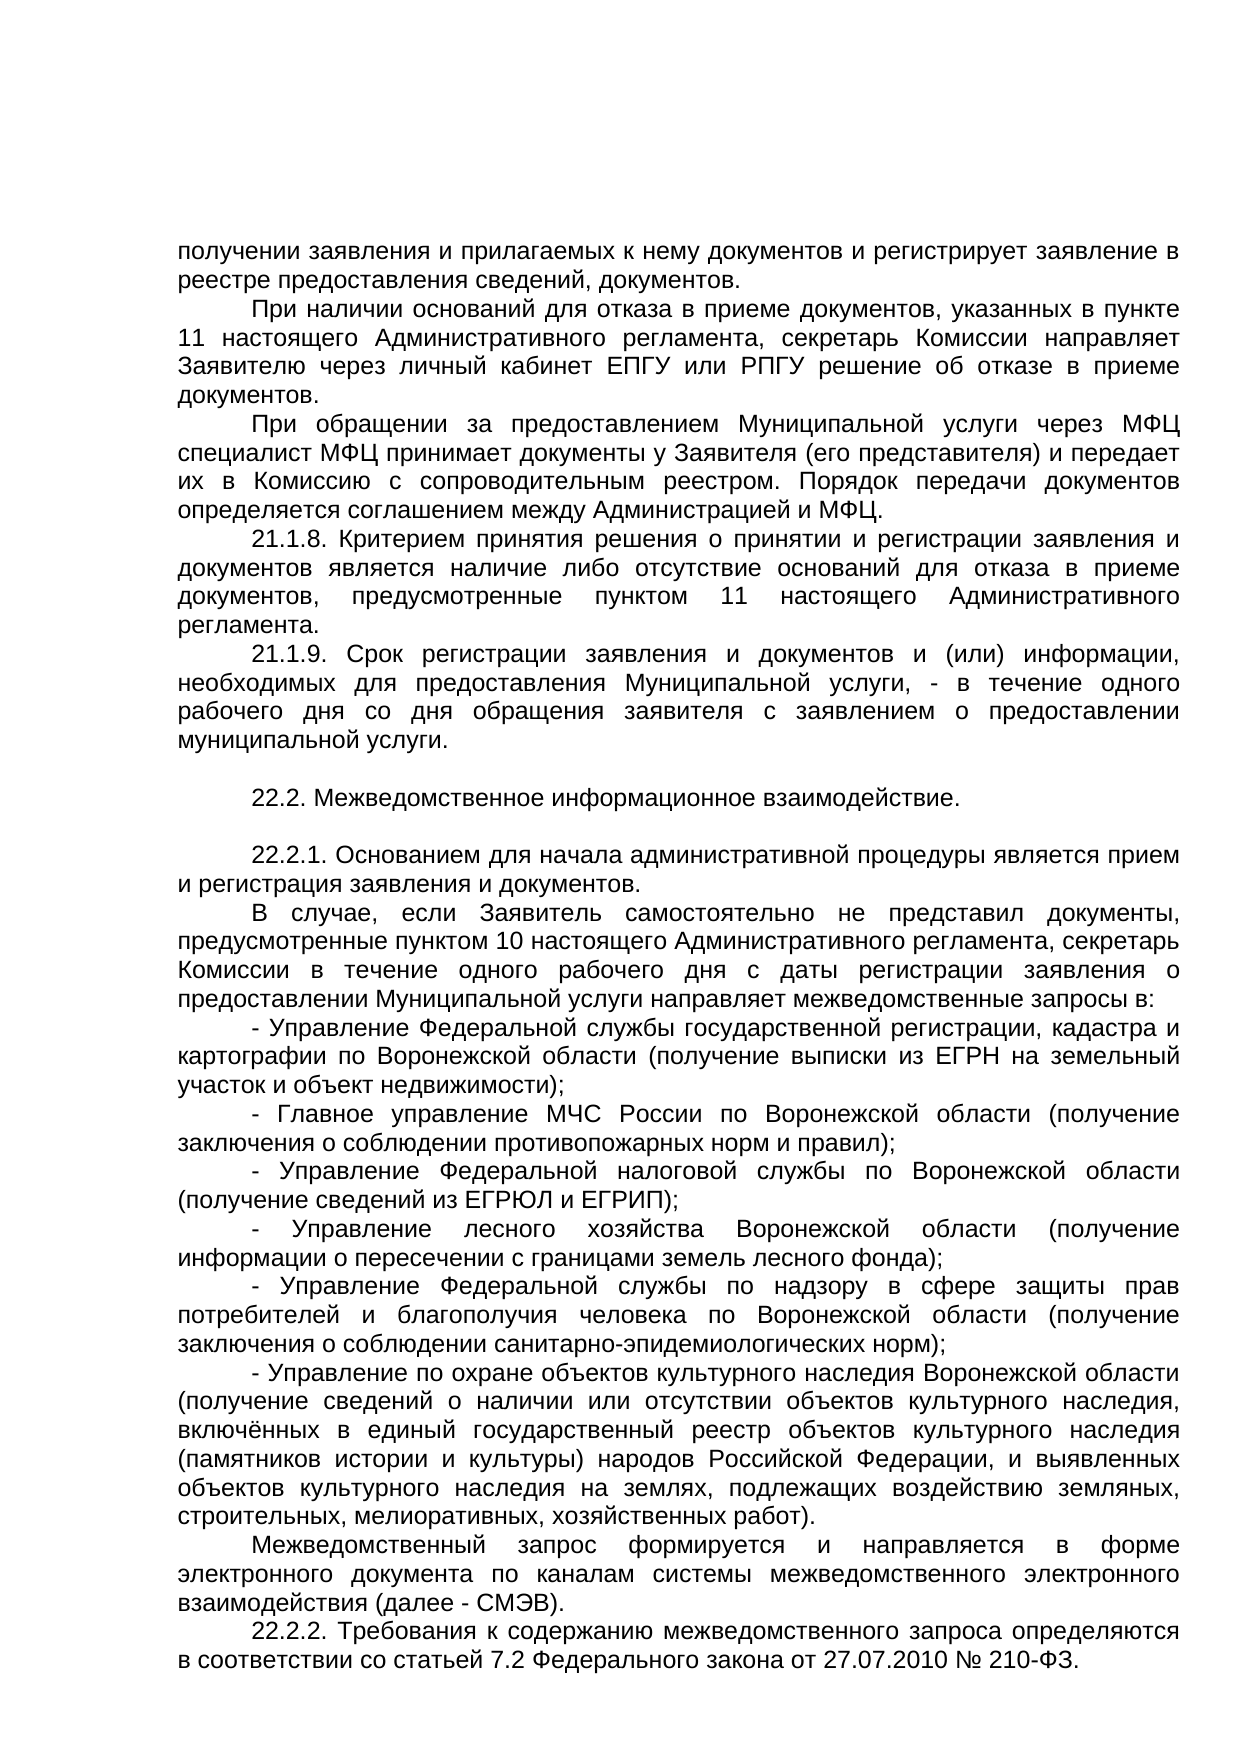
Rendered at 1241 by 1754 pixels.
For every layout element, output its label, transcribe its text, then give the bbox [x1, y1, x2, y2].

text - Управление Федеральной налоговой службы по Воронежской области (получение сведений из ЕГРЮЛ и ЕГРИП); [177, 1156, 1181, 1214]
text Межведомственный запрос формируется и направляется в форме электронного документа по каналам системы межведомственного электронного взаимодействия (далее - СМЭВ). [177, 1530, 1181, 1616]
text 21.1.8. Критерием принятия решения о принятии и регистрации заявления и документов является наличие либо отсутствие оснований для отказа в приеме документов, предусмотренные пунктом 11 настоящего Административного регламента. [177, 524, 1181, 639]
text В случае, если Заявитель самостоятельно не представил документы, предусмотренные пунктом 10 настоящего Административного регламента, секретарь Комиссии в течение одного рабочего дня с даты регистрации заявления о предоставлении Муниципальной услуги направляет межведомственные запросы в: [177, 897, 1181, 1012]
text - Управление лесного хозяйства Воронежской области (получение информации о пересечении с границами земель лесного фонда); [177, 1214, 1181, 1271]
text - Управление по охране объектов культурного наследия Воронежской области (получение сведений о наличии или отсутствии объектов культурного наследия, включённых в единый государственный реестр объектов культурного наследия (памятников истории и культуры) народов Российской Федерации, и выявленных объектов культурного наследия на землях, подлежащих воздействию земляных, строительных, мелиоративных, хозяйственных работ). [177, 1357, 1181, 1530]
text - Управление Федеральной службы по надзору в сфере защиты прав потребителей и благополучия человека по Воронежской области (получение заключения о соблюдении санитарно-эпидемиологических норм); [177, 1271, 1181, 1357]
text - Управление Федеральной службы государственной регистрации, кадастра и картографии по Воронежской области (получение выписки из ЕГРН на земельный участок и объект недвижимости); [177, 1012, 1181, 1099]
text При наличии оснований для отказа в приеме документов, указанных в пункте 11 настоящего Административного регламента, секретарь Комиссии направляет Заявителю через личный кабинет ЕПГУ или РПГУ решение об отказе в приеме документов. [177, 294, 1181, 409]
text 22.2.1. Основанием для начала административной процедуры является прием и регистрация заявления и документов. [177, 840, 1181, 897]
text 22.2. Межведомственное информационное взаимодействие. [177, 782, 1181, 811]
text При обращении за предоставлением Муниципальной услуги через МФЦ специалист МФЦ принимает документы у Заявителя (его представителя) и передает их в Комиссию с сопроводительным реестром. Порядок передачи документов определяется соглашением между Администрацией и МФЦ. [177, 409, 1181, 524]
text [177, 236, 1181, 294]
text 21.1.9. Срок регистрации заявления и документов и (или) информации, необходимых для предоставления Муниципальной услуги, - в течение одного рабочего дня со дня обращения заявителя с заявлением о предоставлении муниципальной услуги. [177, 639, 1181, 754]
text - Главное управление МЧС России по Воронежской области (получение заключения о соблюдении противопожарных норм и правил); [177, 1099, 1181, 1156]
text 22.2.2. Требования к содержанию межведомственного запроса определяются в соответствии со статьей 7.2 Федерального закона от 27.07.2010 № 210-ФЗ. [177, 1616, 1181, 1674]
